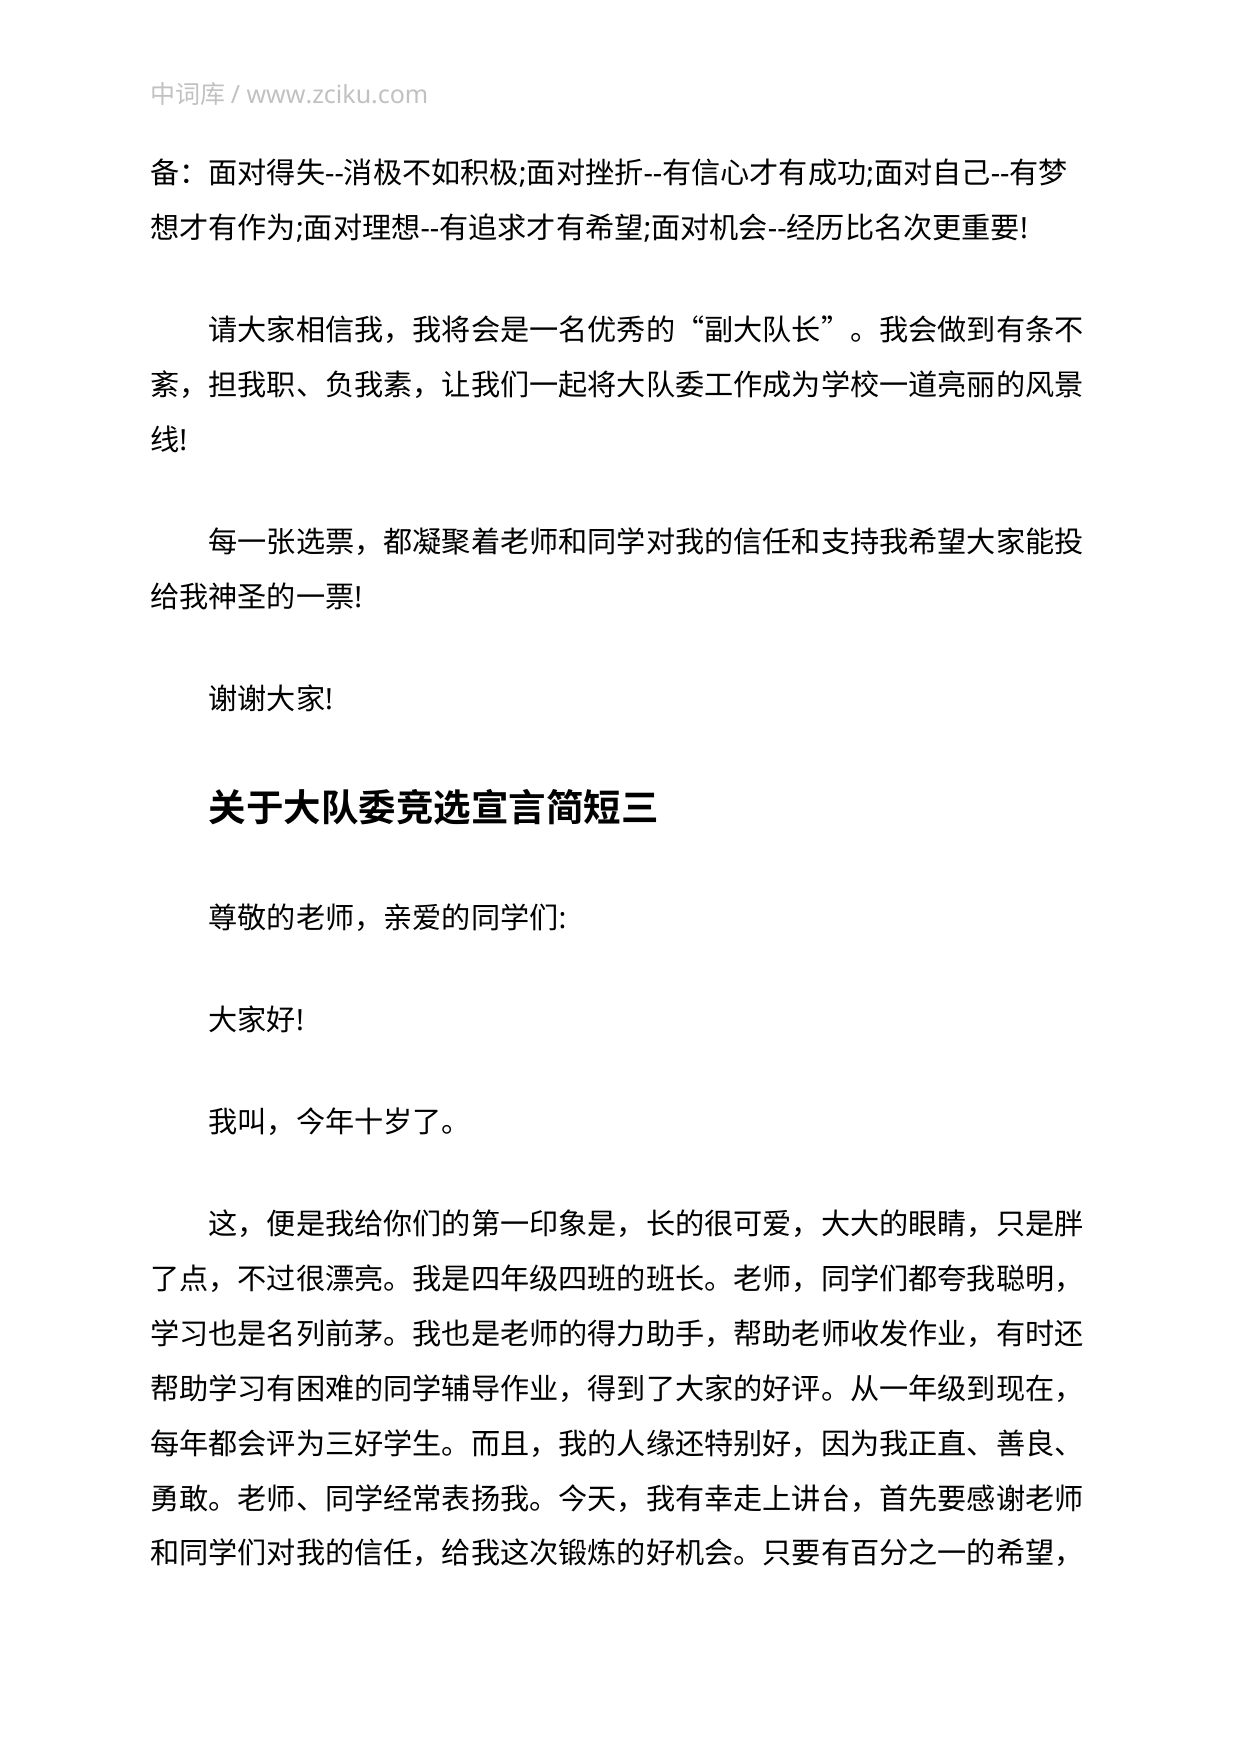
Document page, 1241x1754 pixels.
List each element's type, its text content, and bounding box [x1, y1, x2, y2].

text 我叫，今年十岁了。 [150, 1099, 1090, 1141]
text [150, 150, 1090, 247]
text 尊敬的老师，亲爱的同学们: [150, 895, 1090, 937]
text 每一张选票，都凝聚着老师和同学对我的信任和支持我希望大家能投给我神圣的一票! [150, 519, 1090, 616]
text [150, 1201, 1090, 1572]
text 关于大队委竞选宣言简短三 [150, 778, 1090, 832]
text 谢谢大家! [150, 676, 1090, 718]
text 大家好! [150, 997, 1090, 1039]
text 请大家相信我，我将会是一名优秀的“副大队长”。我会做到有条不紊，担我职、负我素，让我们一起将大队委工作成为学校一道亮丽的风景线! [150, 307, 1090, 459]
